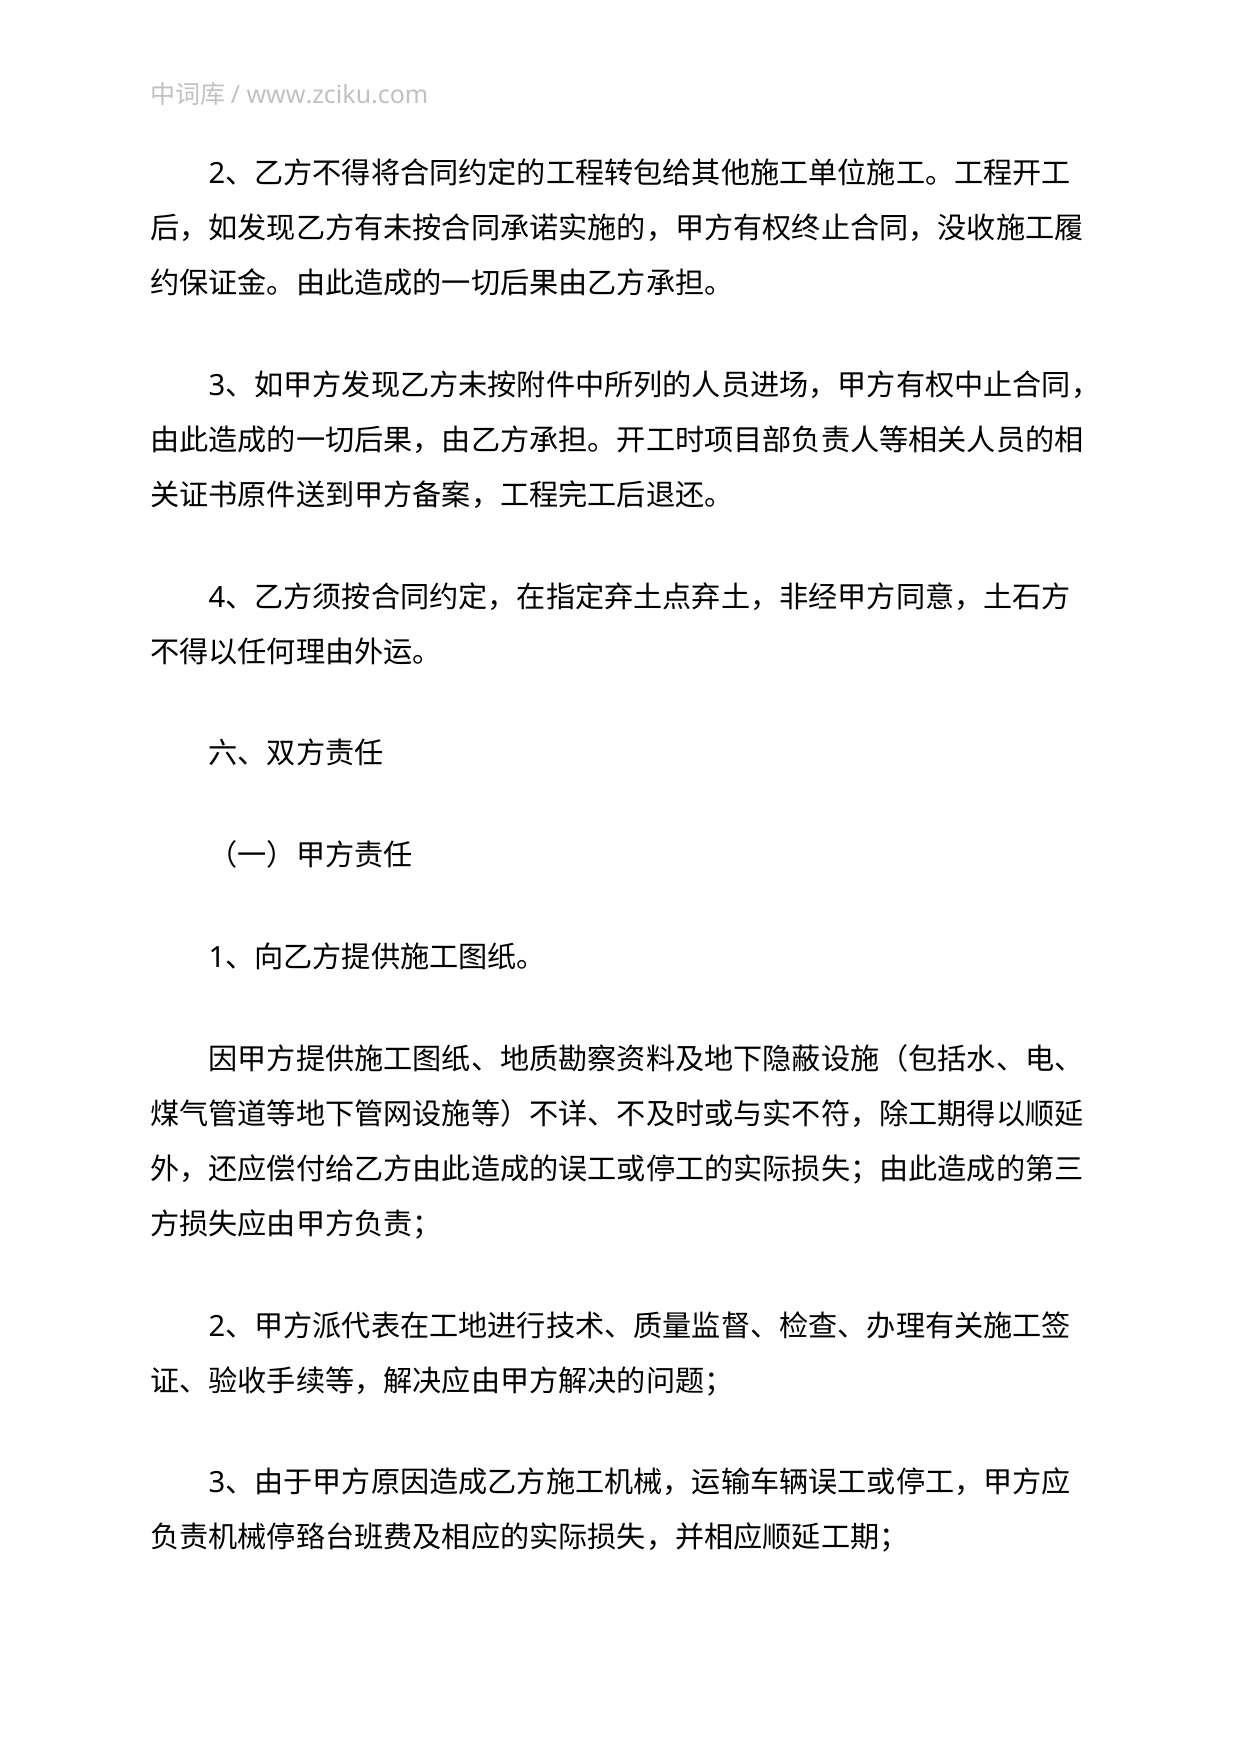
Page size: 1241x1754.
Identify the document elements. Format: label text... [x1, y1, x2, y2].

text 3、由于甲方原因造成乙方施工机械，运输车辆误工或停工，甲方应负责机械停臵台班费及相应的实际损失，并相应顺延工期； [150, 1459, 1090, 1556]
text （一）甲方责任 [150, 832, 1090, 874]
text 2、乙方不得将合同约定的工程转包给其他施工单位施工。工程开工后，如发现乙方有未按合同承诺实施的，甲方有权终止合同，没收施工履约保证金。由此造成的一切后果由乙方承担。 [150, 150, 1090, 302]
text 因甲方提供施工图纸、地质勘察资料及地下隐蔽设施（包括水、电、煤气管道等地下管网设施等）不详、不及时或与实不符，除工期得以顺延外，还应偿付给乙方由此造成的误工或停工的实际损失；由此造成的第三方损失应由甲方负责； [150, 1036, 1090, 1243]
text 4、乙方须按合同约定，在指定弃土点弃土，非经甲方同意，土石方不得以任何理由外运。 [150, 573, 1090, 671]
text 1、向乙方提供施工图纸。 [150, 934, 1090, 976]
text 3、如甲方发现乙方未按附件中所列的人员进场，甲方有权中止合同，由此造成的一切后果，由乙方承担。开工时项目部负责人等相关人员的相关证书原件送到甲方备案，工程完工后退还。 [150, 362, 1090, 514]
text 2、甲方派代表在工地进行技术、质量监督、检查、办理有关施工签证、验收手续等，解决应由甲方解决的问题； [150, 1302, 1090, 1399]
text 六、双方责任 [150, 730, 1090, 772]
